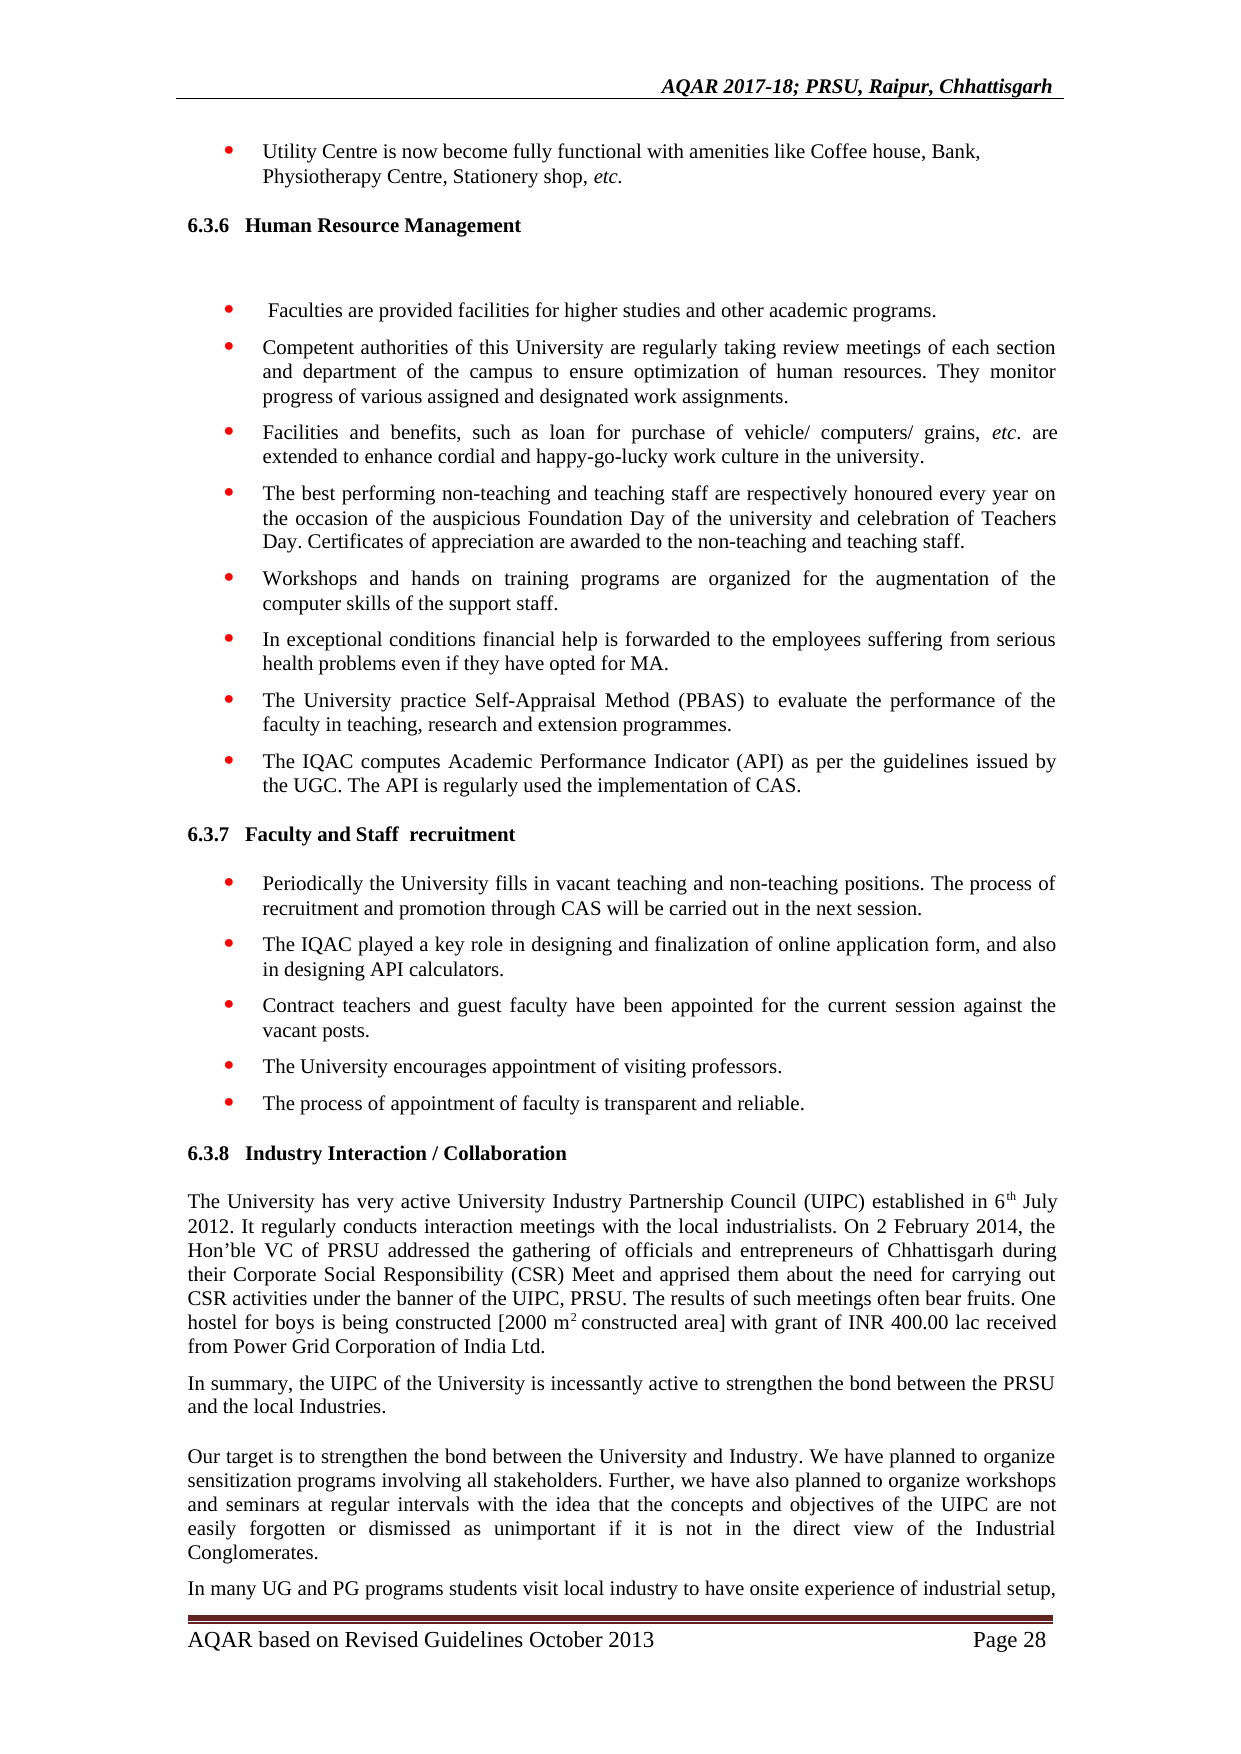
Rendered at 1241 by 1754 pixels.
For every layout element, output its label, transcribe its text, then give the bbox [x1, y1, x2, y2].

table_cell Periodically the University fills in vacant teaching and non-teaching positions. The process of recruitment and promotion through CAS will be carried out in the next session. The IQAC played a key role in designing and finalization of online application form, and also in designing API calculators. Contract teachers and guest faculty have been appointed for the current session against the vacant posts. The University encourages appointment of visiting professors. The process of appointment of faculty is transparent and reliable. [176, 859, 1069, 1128]
table_cell Utility Centre is now become fully functional with amenities like Coffee house, Bank, Physiotherapy Centre, Stationery shop, etc. [176, 127, 1069, 200]
table_cell 6.3.8 Industry Interaction / Collaboration [176, 1128, 1069, 1177]
table_cell Faculties are provided facilities for higher studies and other academic programs. Competent authorities of this University are regularly taking review meetings of each section and department of the campus to ensure optimization of human resources. They monitor progress of various assigned and designated work assignments. Facilities and benefits, such as loan for purchase of vehicle/ computers/ grains, etc. are extended to enhance cordial and happy-go-lucky work culture in the university. The best performing non-teaching and teaching staff are respectively honoured every year on the occasion of the auspicious Foundation Day of the university and celebration of Teachers Day. Certificates of appreciation are awarded to the non-teaching and teaching staff. Workshops and hands on training programs are organized for the augmentation of the computer skills of the support staff. In exceptional conditions financial help is forwarded to the employees suffering from serious health problems even if they have opted for MA. The University practice Self-Appraisal Method (PBAS) to evaluate the performance of the faculty in teaching, research and extension programmes. The IQAC computes Academic Performance Indicator (API) as per the guidelines issued by the UGC. The API is regularly used the implementation of CAS. [176, 249, 1069, 810]
table_cell 6.3.7 Faculty and Staff recruitment [176, 810, 1069, 859]
table_cell The University has very active University Industry Partnership Council (UIPC) established in 6th July 2012. It regularly conducts interaction meetings with the local industrialists. On 2 February 2014, the Hon’ble VC of PRSU addressed the gathering of officials and entrepreneurs of Chhattisgarh during their Corporate Social Responsibility (CSR) Meet and apprised them about the need for carrying out CSR activities under the banner of the UIPC, PRSU. The results of such meetings often bear fruits. One hostel for boys is being constructed [2000 m2 constructed area] with grant of INR 400.00 lac received from Power Grid Corporation of India Ltd. In summary, the UIPC of the University is incessantly active to strengthen the bond between the PRSU and the local Industries. [176, 1177, 1069, 1431]
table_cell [176, 1431, 1069, 1600]
table_cell 6.3.6 Human Resource Management [176, 200, 1069, 249]
